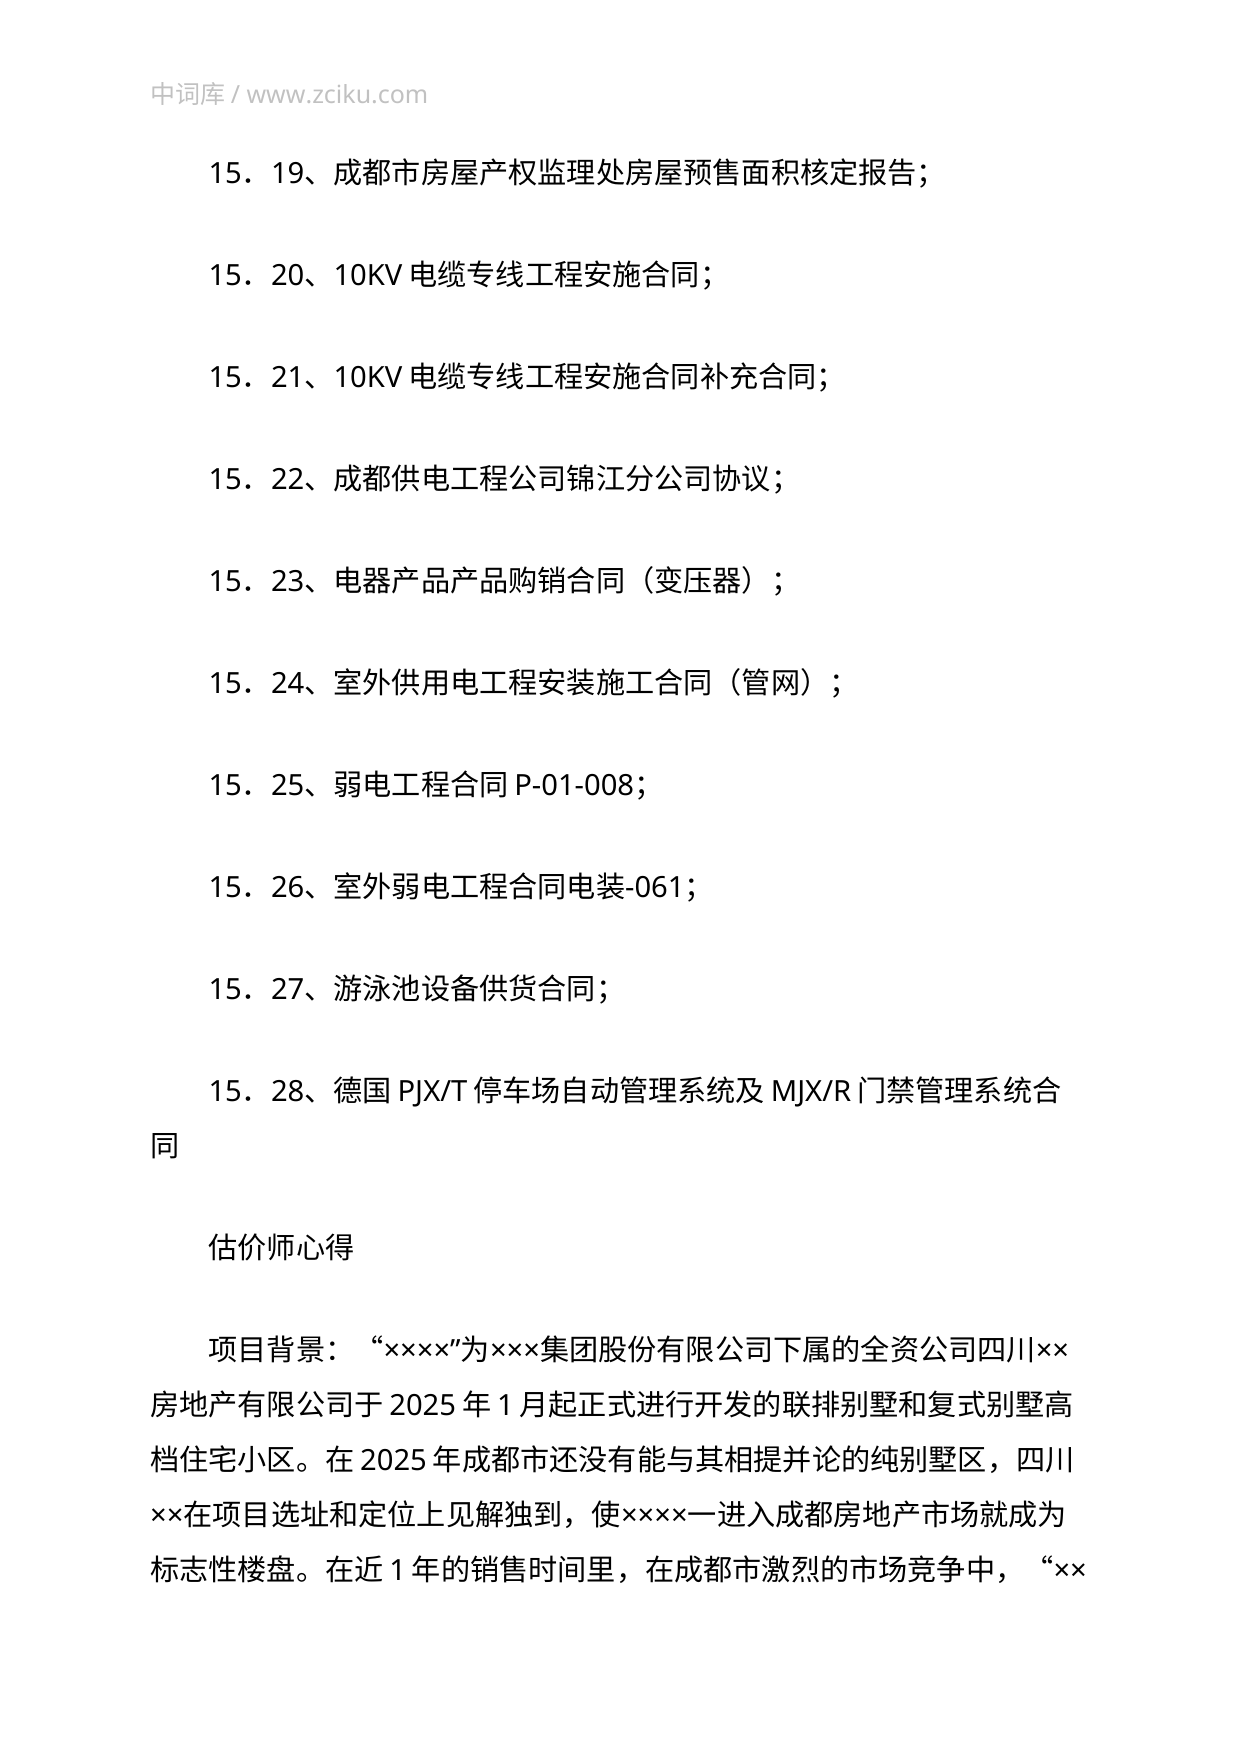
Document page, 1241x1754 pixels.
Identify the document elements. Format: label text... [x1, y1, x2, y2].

text 估价师心得 [150, 1224, 1090, 1267]
text 15．20、10KV电缆专线工程安施合同； [150, 252, 1090, 294]
text 15．19、成都市房屋产权监理处房屋预售面积核定报告； [150, 150, 1090, 192]
text 15．28、德国PJX/T停车场自动管理系统及MJX/R门禁管理系统合同 [150, 1068, 1090, 1165]
text 15．25、弱电工程合同P-01-008； [150, 762, 1090, 804]
text 15．24、室外供用电工程安装施工合同（管网）； [150, 660, 1090, 702]
text 15．23、电器产品产品购销合同（变压器）； [150, 558, 1090, 600]
text 15．22、成都供电工程公司锦江分公司协议； [150, 456, 1090, 498]
text 15．27、游泳池设备供货合同； [150, 966, 1090, 1008]
text 15．26、室外弱电工程合同电装-061； [150, 864, 1090, 906]
text 15．21、10KV电缆专线工程安施合同补充合同； [150, 354, 1090, 396]
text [150, 1326, 1090, 1589]
